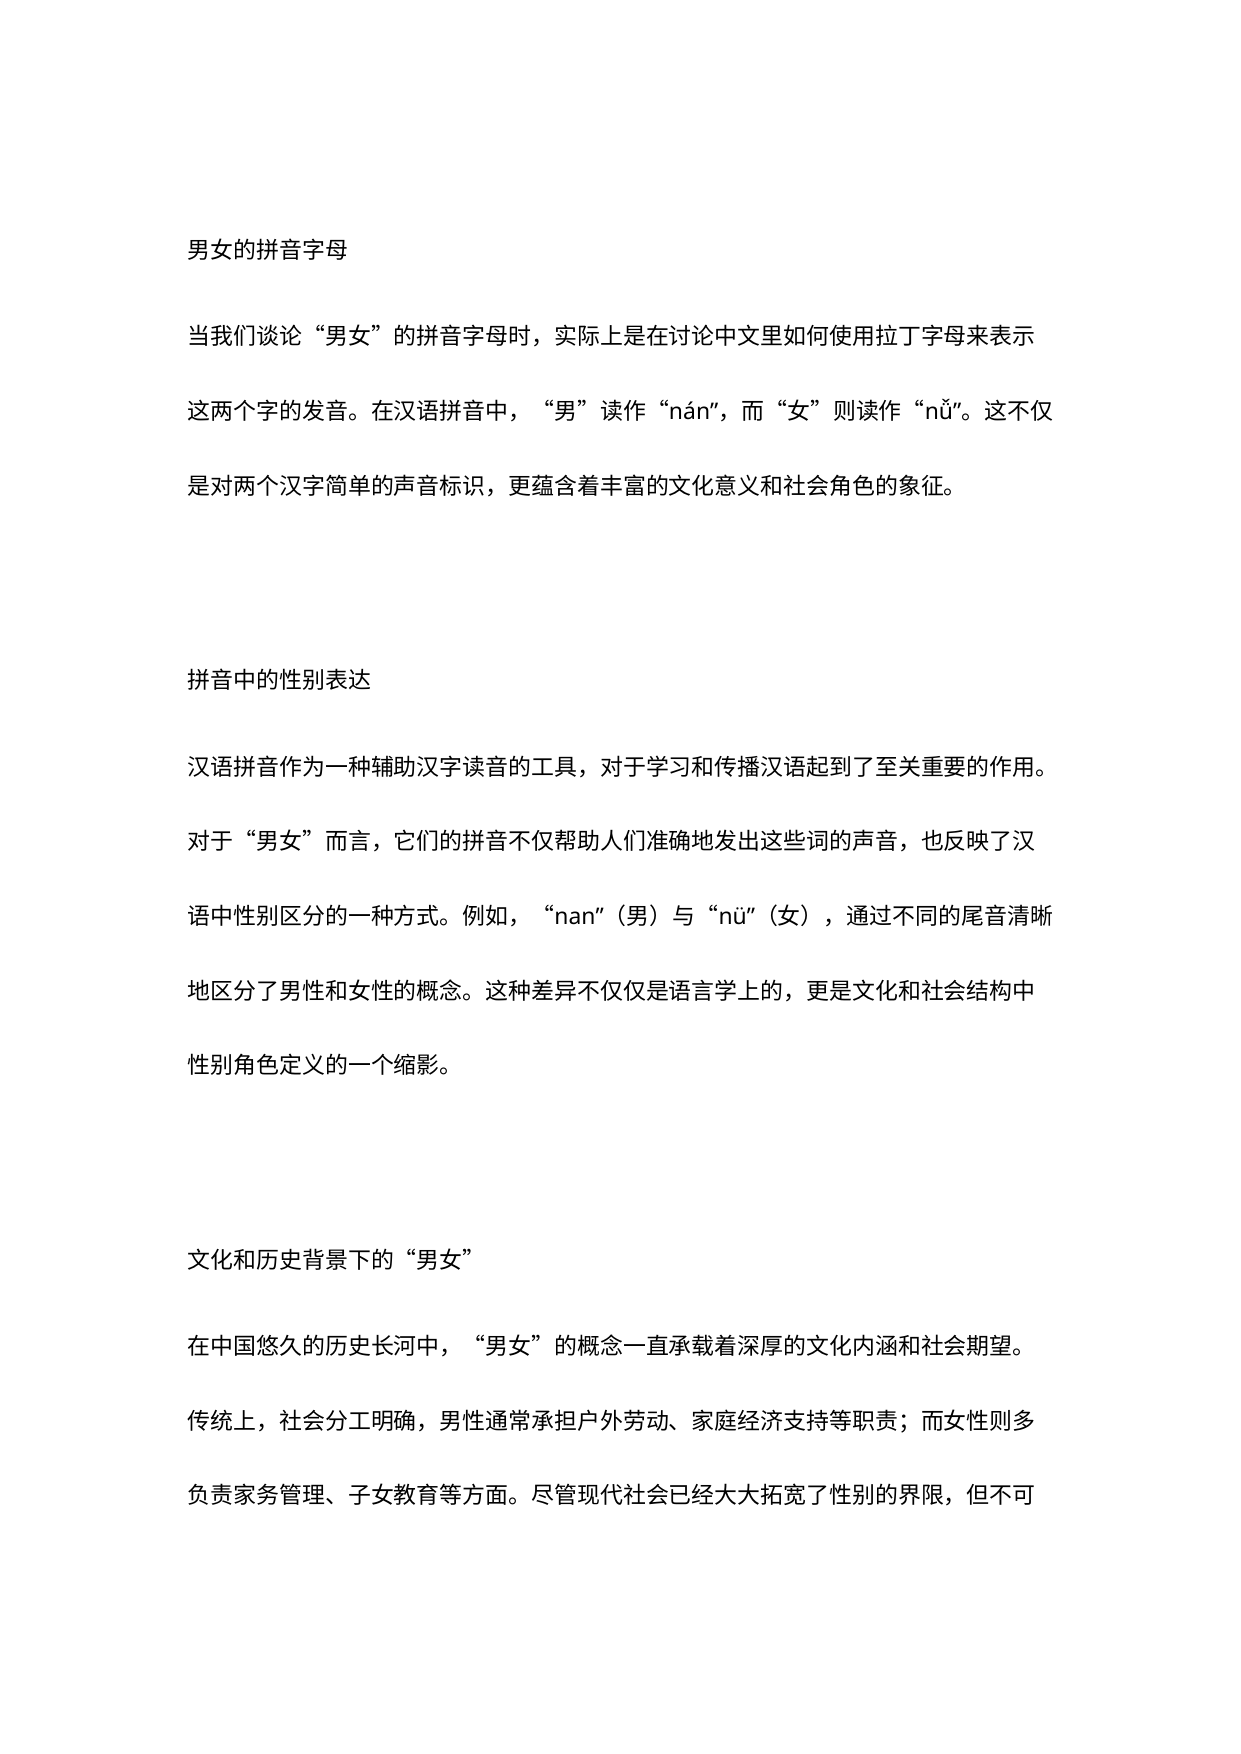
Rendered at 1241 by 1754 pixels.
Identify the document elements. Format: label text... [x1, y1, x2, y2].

text 拼音中的性别表达 [187, 646, 1053, 711]
text 男女的拼音字母 [187, 216, 1053, 281]
text 汉语拼音作为一种辅助汉字读音的工具，对于学习和传播汉语起到了至关重要的作用。对于“男女”而言，它们的拼音不仅帮助人们准确地发出这些词的声音，也反映了汉语中性别区分的一种方式。例如，“nan”（男）与“nü”（女），通过不同的尾音清晰地区分了男性和女性的概念。这种差异不仅仅是语言学上的，更是文化和社会结构中性别角色定义的一个缩影。 [187, 733, 1053, 1096]
text 文化和历史背景下的“男女” [187, 1226, 1053, 1291]
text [187, 1312, 1053, 1527]
text 当我们谈论“男女”的拼音字母时，实际上是在讨论中文里如何使用拉丁字母来表示这两个字的发音。在汉语拼音中，“男”读作“nán”，而“女”则读作“nǚ”。这不仅是对两个汉字简单的声音标识，更蕴含着丰富的文化意义和社会角色的象征。 [187, 302, 1053, 517]
